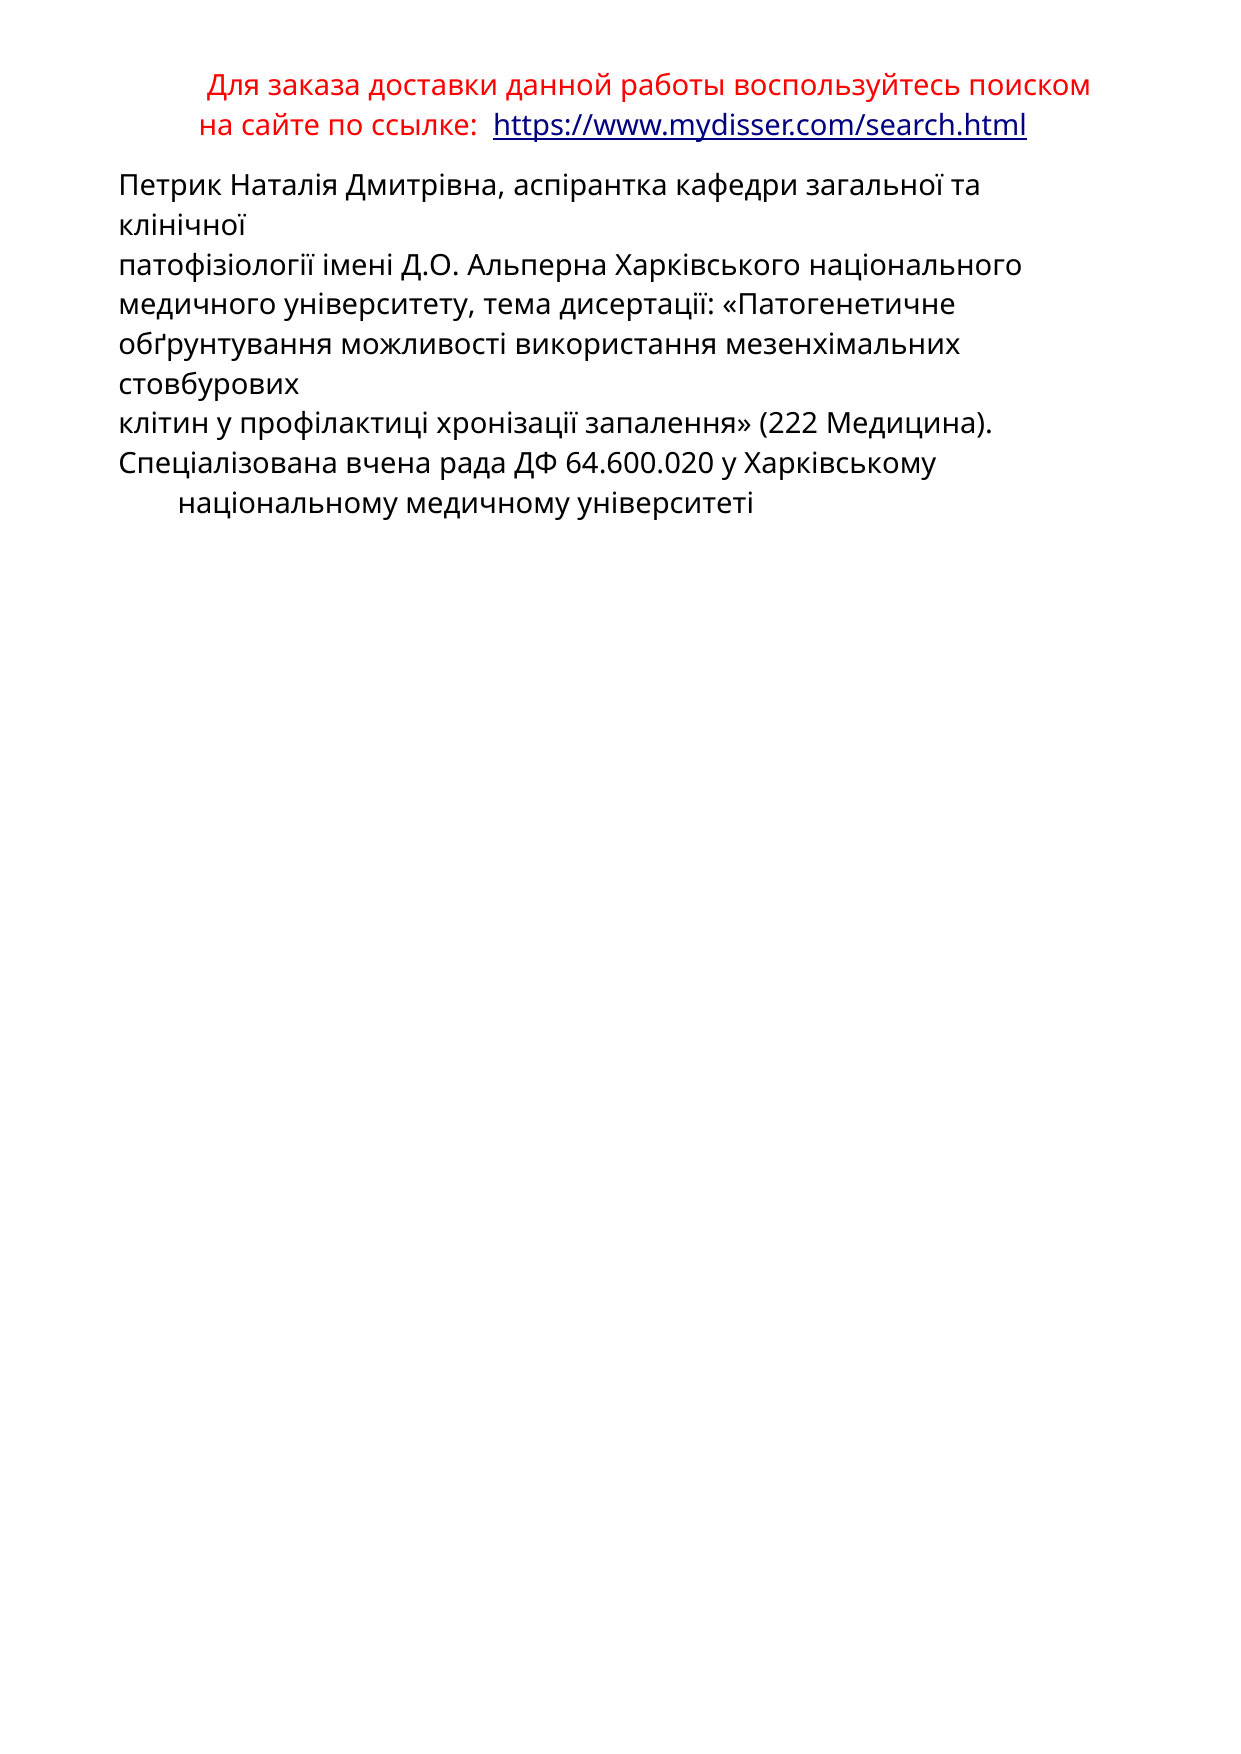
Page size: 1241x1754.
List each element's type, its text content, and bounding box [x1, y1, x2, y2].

text клітин у профілактиці хронізації запалення» (222 Медицина). [118, 403, 1107, 442]
text Спеціалізована вчена рада ДФ 64.600.020 у Харківському [118, 442, 1107, 482]
text патофізіології імені Д.О. Альперна Харківського національного [118, 244, 1107, 284]
text національному медичному університеті [118, 482, 1107, 522]
text медичного університету, тема дисертації: «Патогенетичне [118, 284, 1107, 323]
text обґрунтування можливості використання мезенхімальних стовбурових [118, 323, 1107, 403]
text Петрик Наталія Дмитрівна, аспірантка кафедри загальної та клінічної [118, 164, 1107, 244]
